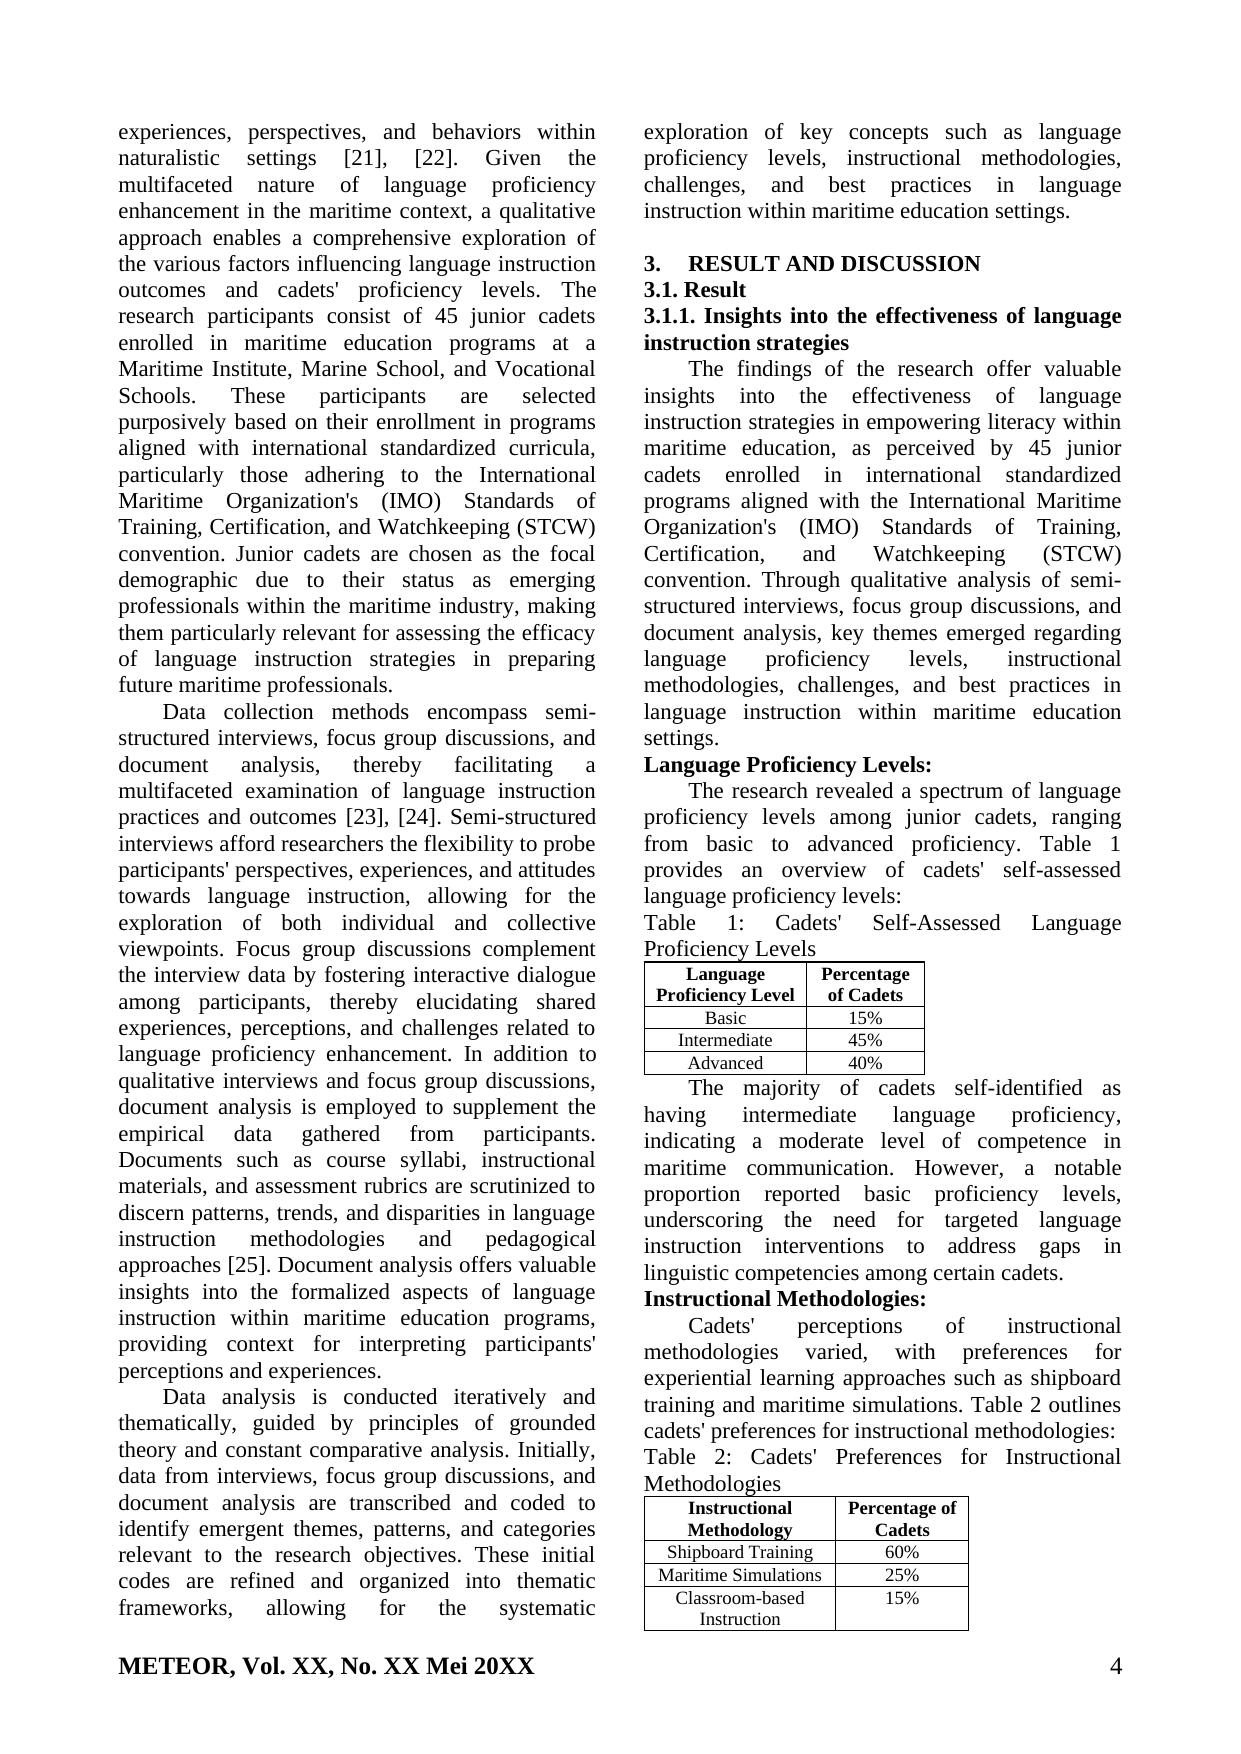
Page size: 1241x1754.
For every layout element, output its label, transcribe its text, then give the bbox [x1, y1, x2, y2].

text 3.1. Result [644, 276, 1122, 303]
table_cell 25% [836, 1564, 968, 1586]
table_header Percentage of Cadets [836, 1497, 968, 1540]
table_cell Maritime Simulations [645, 1564, 835, 1586]
text Table 1: Cadets' Self-Assessed Language Proficiency Levels [644, 909, 1122, 961]
text Data analysis is conducted iteratively and thematically, guided by principles of grounded theory and constant comparative analysis. Initially, data from interviews, focus group discussions, and document analysis are transcribed and coded to identify emergent themes, patterns, and categories relevant to the research objectives. These initial codes are refined and organized into thematic frameworks, allowing for the systematic exploration of key concepts such as language proficiency levels, instructional methodologies, challenges, and best practices in language instruction within maritime education settings. [118, 1383, 596, 1620]
list RESULT AND DISCUSSION [644, 250, 1122, 276]
text The majority of cadets self-identified as having intermediate language proficiency, indicating a moderate level of competence in maritime communication. However, a notable proportion reported basic proficiency levels, underscoring the need for targeted language instruction interventions to address gaps in linguistic competencies among certain cadets. [644, 1074, 1122, 1285]
table_cell 40% [807, 1052, 924, 1073]
table_cell 15% [807, 1007, 924, 1028]
table_header Percentage of Cadets [807, 963, 924, 1006]
table_header Instructional Methodology [645, 1497, 835, 1540]
text Language Proficiency Levels: [644, 751, 1122, 777]
text Data collection methods encompass semi-structured interviews, focus group discussions, and document analysis, thereby facilitating a multifaceted examination of language instruction practices and outcomes [23], [24]. Semi-structured interviews afford researchers the flexibility to probe participants' perspectives, experiences, and attitudes towards language instruction, allowing for the exploration of both individual and collective viewpoints. Focus group discussions complement the interview data by fostering interactive dialogue among participants, thereby elucidating shared experiences, perceptions, and challenges related to language proficiency enhancement. In addition to qualitative interviews and focus group discussions, document analysis is employed to supplement the empirical data gathered from participants. Documents such as course syllabi, instructional materials, and assessment rubrics are scrutinized to discern patterns, trends, and disparities in language instruction methodologies and pedagogical approaches [25]. Document analysis offers valuable insights into the formalized aspects of language instruction within maritime education programs, providing context for interpreting participants' perceptions and experiences. [118, 698, 596, 1383]
table_cell Advanced [645, 1052, 806, 1073]
table_cell Basic [645, 1007, 806, 1028]
text 3.1.1. Insights into the effectiveness of language instruction strategies [644, 303, 1122, 355]
table_cell 15% [836, 1587, 968, 1630]
text Data analysis is conducted iteratively and thematically, guided by principles of grounded theory and constant comparative analysis. Initially, data from interviews, focus group discussions, and document analysis are transcribed and coded to identify emergent themes, patterns, and categories relevant to the research objectives. These initial codes are refined and organized into thematic frameworks, allowing for the systematic exploration of key concepts such as language proficiency levels, instructional methodologies, challenges, and best practices in language instruction within maritime education settings. [644, 118, 1122, 223]
text The findings of the research offer valuable insights into the effectiveness of language instruction strategies in empowering literacy within maritime education, as perceived by 45 junior cadets enrolled in international standardized programs aligned with the International Maritime Organization's (IMO) Standards of Training, Certification, and Watchkeeping (STCW) convention. Through qualitative analysis of semi-structured interviews, focus group discussions, and document analysis, key themes emerged regarding language proficiency levels, instructional methodologies, challenges, and best practices in language instruction within maritime education settings. [644, 355, 1122, 751]
table_cell 45% [807, 1029, 924, 1051]
text The research revealed a spectrum of language proficiency levels among junior cadets, ranging from basic to advanced proficiency. Table 1 provides an overview of cadets' self-assessed language proficiency levels: [644, 777, 1122, 909]
table_cell Shipboard Training [645, 1541, 835, 1563]
text Table 2: Cadets' Preferences for Instructional Methodologies [644, 1443, 1122, 1496]
text Instructional Methodologies: [644, 1285, 1122, 1312]
text Cadets' perceptions of instructional methodologies varied, with preferences for experiential learning approaches such as shipboard training and maritime simulations. Table 2 outlines cadets' preferences for instructional methodologies: [644, 1312, 1122, 1443]
table_cell Intermediate [645, 1029, 806, 1051]
table_header Language Proficiency Level [645, 963, 806, 1006]
table_cell 60% [836, 1541, 968, 1563]
table_cell Classroom-based Instruction [645, 1587, 835, 1630]
